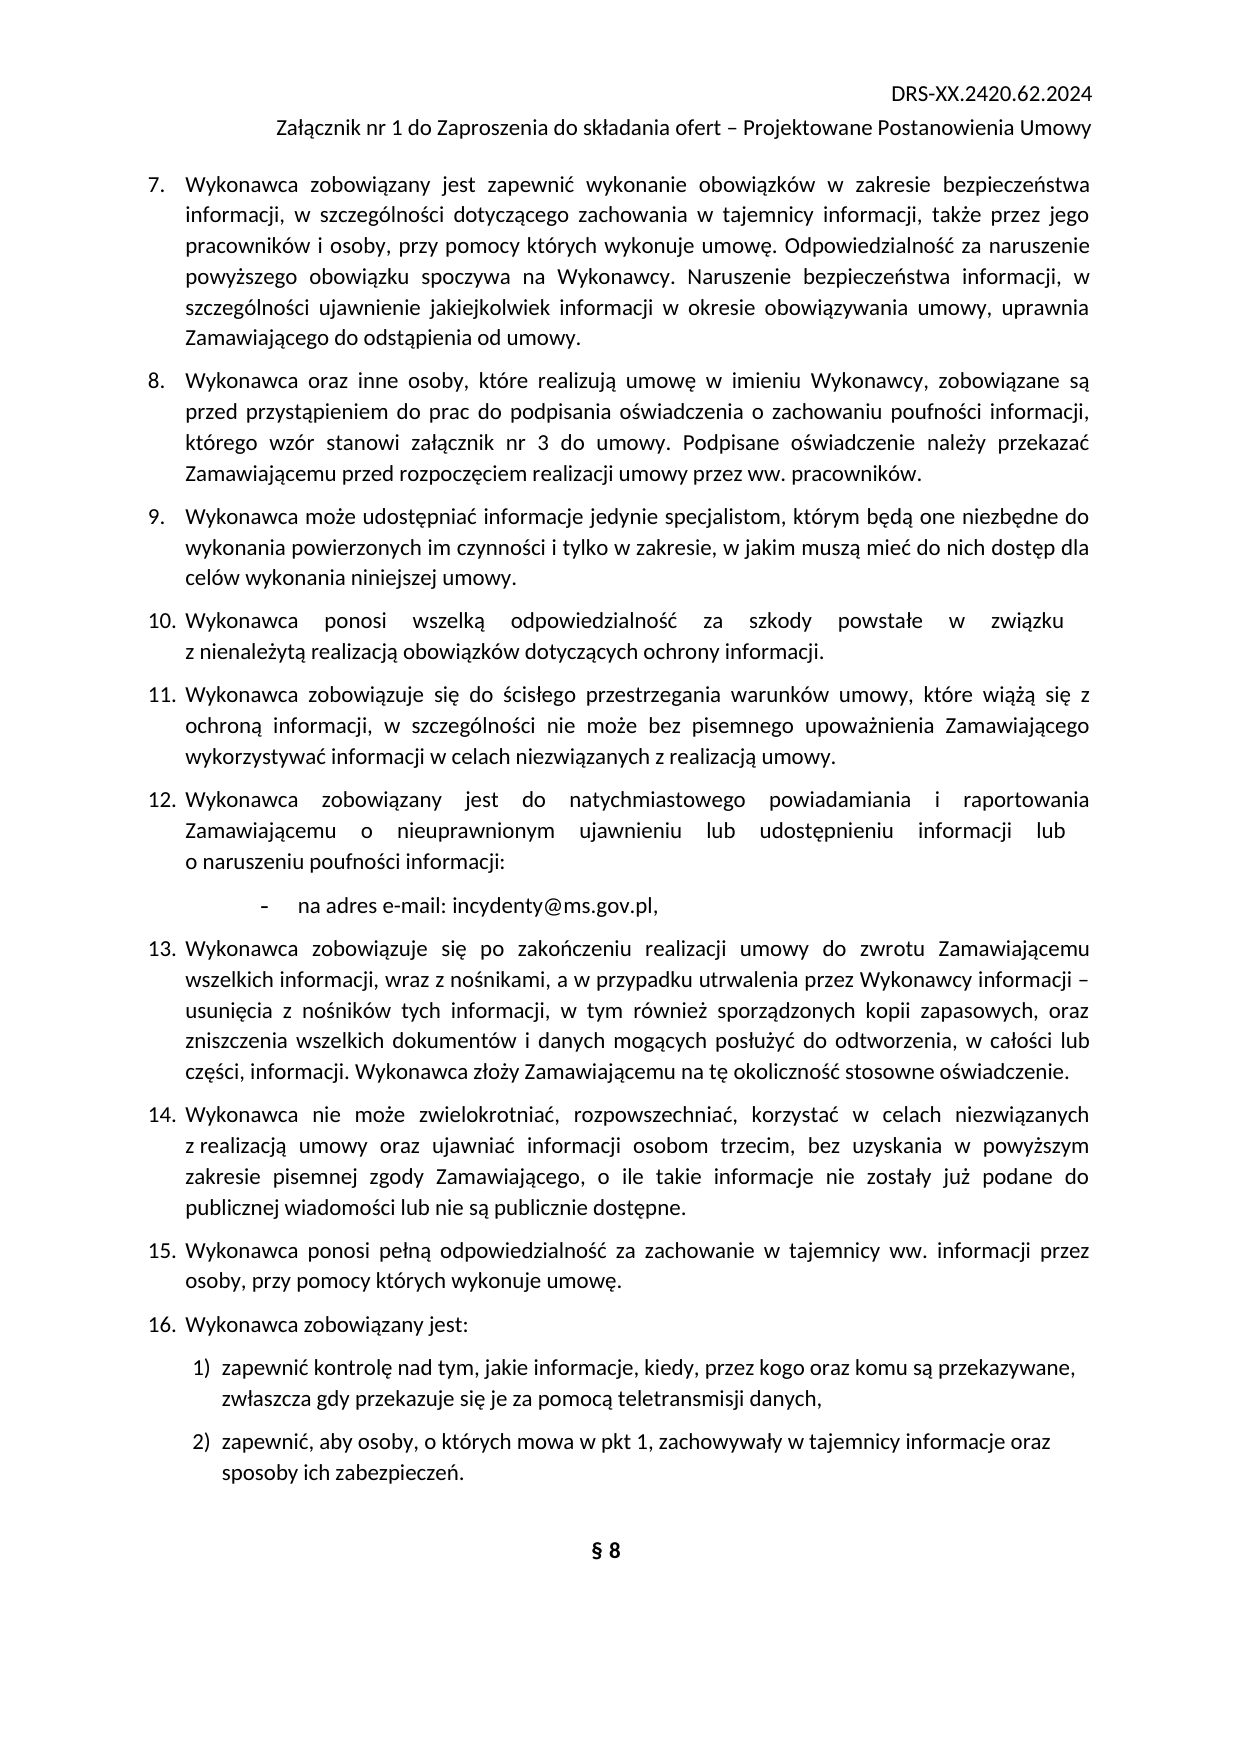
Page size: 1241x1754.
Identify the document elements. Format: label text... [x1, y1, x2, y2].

text §8 [148, 1536, 1064, 1564]
list Wykonawca zobowiązany jest: [148, 1310, 1091, 1338]
list Wykonawca zobowiązuje się do ścisłego przestrzegania warunków umowy, które wiążą się z ochroną informacji, w szczególności nie może bez pisemnego upoważnienia Zamawiającego wykorzystywać informacji w celach niezwiązanych z realizacją umowy. [148, 681, 1091, 770]
list Wykonawca ponosi pełną odpowiedzialność za zachowanie w tajemnicy ww. informacji przez osoby, przy pomocy których wykonuje umowę. [148, 1236, 1091, 1295]
text 1) zapewnić kontrolę nad tym, jakie informacje, kiedy, przez kogo oraz komu są przekazywane, zwłaszcza gdy przekazuje się je za pomocą teletransmisji danych, [192, 1353, 1091, 1412]
list na adres e-mail: incydenty@ms.gov.pl, [260, 890, 1091, 919]
list Wykonawca oraz inne osoby, które realizują umowę w imieniu Wykonawcy, zobowiązane są przed przystąpieniem do prac do podpisania oświadczenia o zachowaniu poufności informacji, którego wzór stanowi załącznik nr 3 do umowy. Podpisane oświadczenie należy przekazać Zamawiającemu przed rozpoczęciem realizacji umowy przez ww. pracowników. [148, 367, 1091, 487]
list Wykonawca ponosi wszelką odpowiedzialność za szkody powstałe w związku z nienależytą realizacją obowiązków dotyczących ochrony informacji. [148, 607, 1091, 665]
list Wykonawca nie może zwielokrotniać, rozpowszechniać, korzystać w celach niezwiązanych z realizacją umowy oraz ujawniać informacji osobom trzecim, bez uzyskania w powyższym zakresie pisemnej zgody Zamawiającego, o ile takie informacje nie zostały już podane do publicznej wiadomości lub nie są publicznie dostępne. [148, 1101, 1091, 1221]
list Wykonawca zobowiązany jest zapewnić wykonanie obowiązków w zakresie bezpieczeństwa informacji, w szczególności dotyczącego zachowania w tajemnicy informacji, także przez jego pracowników i osoby, przy pomocy których wykonuje umowę. Odpowiedzialność za naruszenie powyższego obowiązku spoczywa na Wykonawcy. Naruszenie bezpieczeństwa informacji, w szczególności ujawnienie jakiejkolwiek informacji w okresie obowiązywania umowy, uprawnia Zamawiającego do odstąpienia od umowy. [148, 170, 1091, 351]
list Wykonawca zobowiązany jest do natychmiastowego powiadamiania i raportowania Zamawiającemu o nieuprawnionym ujawnieniu lub udostępnieniu informacji lub o naruszeniu poufności informacji: [148, 785, 1091, 875]
text 2) zapewnić, aby osoby, o których mowa w pkt 1, zachowywały w tajemnicy informacje oraz sposoby ich zabezpieczeń. [192, 1427, 1091, 1486]
list Wykonawca zobowiązuje się po zakończeniu realizacji umowy do zwrotu Zamawiającemu wszelkich informacji, wraz z nośnikami, a w przypadku utrwalenia przez Wykonawcy informacji – usunięcia z nośników tych informacji, w tym również sporządzonych kopii zapasowych, oraz zniszczenia wszelkich dokumentów i danych mogących posłużyć do odtworzenia, w całości lub części, informacji. Wykonawca złoży Zamawiającemu na tę okoliczność stosowne oświadczenie. [148, 934, 1091, 1085]
list Wykonawca może udostępniać informacje jedynie specjalistom, którym będą one niezbędne do wykonania powierzonych im czynności i tylko w zakresie, w jakim muszą mieć do nich dostęp dla celów wykonania niniejszej umowy. [148, 502, 1091, 591]
